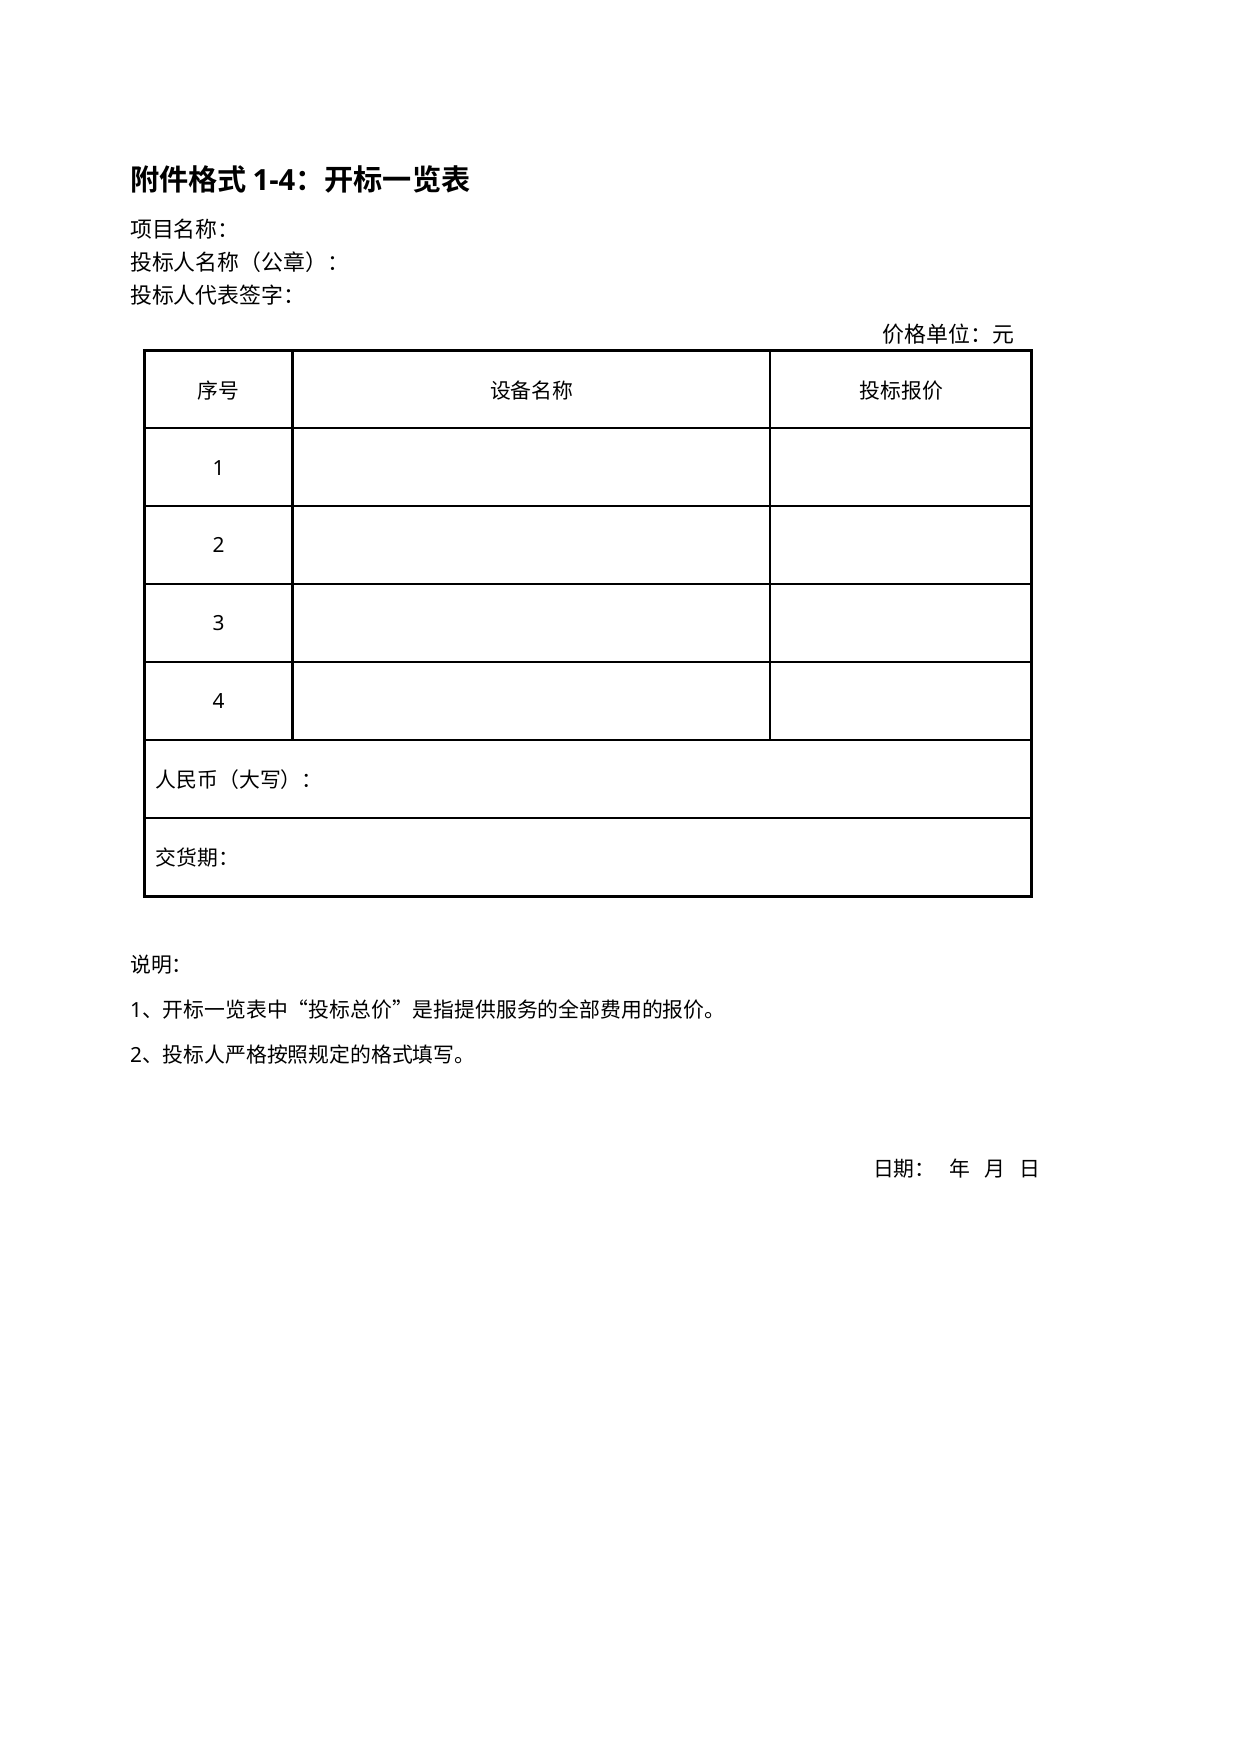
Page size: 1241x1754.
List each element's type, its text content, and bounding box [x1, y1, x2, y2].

table_cell 4 [146, 663, 291, 739]
text 价格单位：元 [130, 317, 1014, 349]
table_cell [771, 663, 1030, 739]
table_cell 3 [146, 585, 291, 661]
text 2、投标人严格按照规定的格式填写。 [130, 1038, 1110, 1070]
table_cell [771, 507, 1030, 583]
table_cell [294, 507, 769, 583]
table_cell [294, 585, 769, 661]
table_cell 2 [146, 507, 291, 583]
table_header 序号 [146, 352, 291, 427]
text 投标人名称（公章）： [130, 244, 1101, 277]
text 日期： 年 月 日 [130, 1151, 1040, 1184]
text 1、开标一览表中“投标总价”是指提供服务的全部费用的报价。 [130, 993, 1110, 1025]
table_cell 1 [146, 429, 291, 505]
table_cell [771, 585, 1030, 661]
text 项目名称： [130, 211, 1101, 244]
table_cell 人民币（大写）： [146, 741, 1030, 817]
table_cell 交货期： [146, 819, 1030, 894]
text 附件格式1-4：开标一览表 [130, 146, 1110, 211]
table_cell [771, 429, 1030, 505]
text 说明： [130, 948, 1110, 980]
table_header 设备名称 [294, 352, 769, 427]
table_cell [294, 663, 769, 739]
table_header 投标报价 [771, 352, 1030, 427]
table_cell [294, 429, 769, 505]
text 投标人代表签字： [130, 278, 1101, 310]
